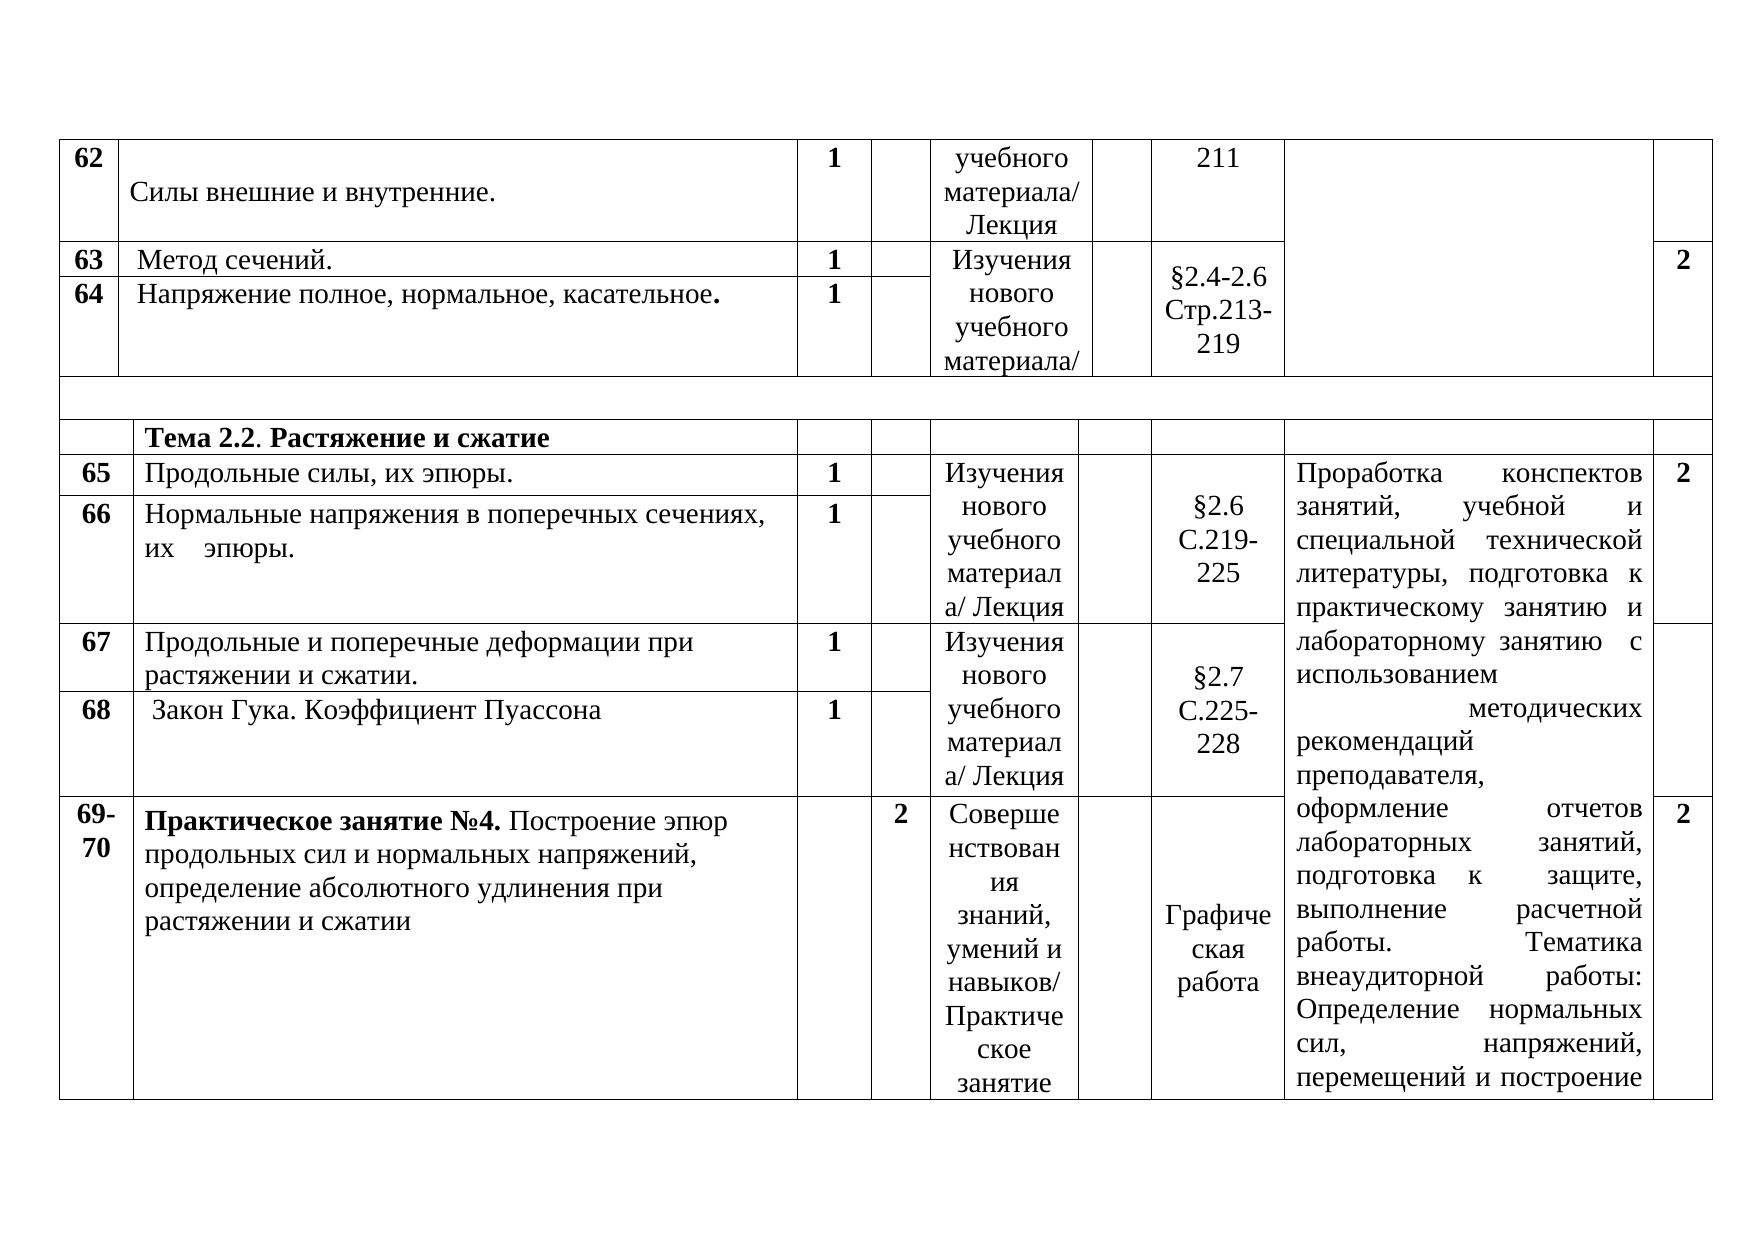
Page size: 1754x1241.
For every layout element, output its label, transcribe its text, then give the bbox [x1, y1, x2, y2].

table_cell [1093, 140, 1151, 241]
table_cell [872, 420, 930, 454]
table_cell Продольные силы, их эпюры. [134, 455, 797, 495]
table_cell Изучения нового учебного материала/ [931, 242, 1092, 376]
table_cell Изучения нового учебного материала/ Лекция [931, 455, 1078, 623]
table_cell Продольные и поперечные деформации при растяжении и сжатии. [134, 624, 797, 691]
table_cell 1 [798, 277, 871, 376]
table_cell Метод сечений. [119, 242, 797, 276]
table_cell [872, 455, 930, 495]
table_cell [1152, 420, 1284, 454]
table_cell §2.6 С.219-225 [1152, 455, 1284, 623]
table_cell [872, 624, 930, 691]
table_cell 1 [798, 455, 871, 495]
table_cell Изучения нового учебного материала/ Лекция [931, 624, 1078, 796]
table_cell 1 [798, 624, 871, 691]
table_cell [1093, 242, 1151, 376]
table_cell §2.7 С.225-228 [1152, 624, 1284, 796]
table_cell 2 [872, 797, 930, 1098]
table_cell [872, 496, 930, 623]
table_cell [798, 420, 871, 454]
table_cell [1654, 624, 1712, 796]
table_cell 1 [798, 496, 871, 623]
table_cell [872, 242, 930, 276]
table_cell [1654, 420, 1712, 454]
table_cell [1079, 624, 1151, 796]
table_cell 1 [798, 140, 871, 241]
table_cell 64 [60, 277, 118, 376]
table_cell Закон Гука. Коэффициент Пуассона [134, 692, 797, 796]
table_cell 1 [798, 692, 871, 796]
table_cell Нормальные напряжения в поперечных сечениях, их эпюры. [134, 496, 797, 623]
table_cell [1285, 420, 1653, 454]
table_cell Силы внешние и внутренние. [119, 140, 797, 241]
table_cell 62 [60, 140, 118, 241]
table_cell Практическое занятие №4. Построение эпюр продольных сил и нормальных напряжений, определение абсолютного удлинения при растяжении и сжатии [134, 797, 797, 1098]
table_cell Совершенствования знаний, умений и навыков/ Практическое занятие [931, 797, 1078, 1098]
table_cell 2 [1654, 140, 1712, 241]
table_cell [872, 277, 930, 376]
table_cell 68 [60, 692, 133, 796]
table_cell [60, 377, 1712, 419]
table_cell 69-70 [60, 797, 133, 1098]
table_cell [872, 140, 930, 241]
table_cell 2 [1654, 242, 1712, 376]
table_cell 2 [1654, 455, 1712, 623]
table_cell Проработка конспектов занятий, учебной и специальной технической литературы, подготовка к практическому занятию и лабораторному занятию с использованием методических рекомендаций преподавателя, оформление отчетов лабораторных занятий, подготовка к защите, выполнение расчетной работы. Тематика внеаудиторной работы: Определение нормальных сил, напряжений, перемещений и построение эпюр. [1285, 455, 1653, 1098]
table_cell [1079, 455, 1151, 623]
table_cell 63 [60, 242, 118, 276]
table_cell §2.4-2.6 Стр.213-219 [1152, 242, 1284, 376]
table_cell [1079, 797, 1151, 1098]
table_cell [798, 797, 871, 1098]
table_cell [931, 420, 1078, 454]
table_cell 66 [60, 496, 133, 623]
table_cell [931, 140, 1092, 241]
table_cell 1 [798, 242, 871, 276]
table_cell 2 [1654, 797, 1712, 1098]
table_cell Графическая работа [1152, 797, 1284, 1098]
table_cell 65 [60, 455, 133, 495]
table_cell [1079, 420, 1151, 454]
table_cell [60, 420, 133, 454]
table_cell §2.2 Стр.210-211 [1152, 140, 1284, 241]
table_cell Тема 2.2. Растяжение и сжатие [134, 420, 797, 454]
table_cell Напряжение полное, нормальное, касательное. [119, 277, 797, 376]
table_cell [872, 692, 930, 796]
table_cell 67 [60, 624, 133, 691]
